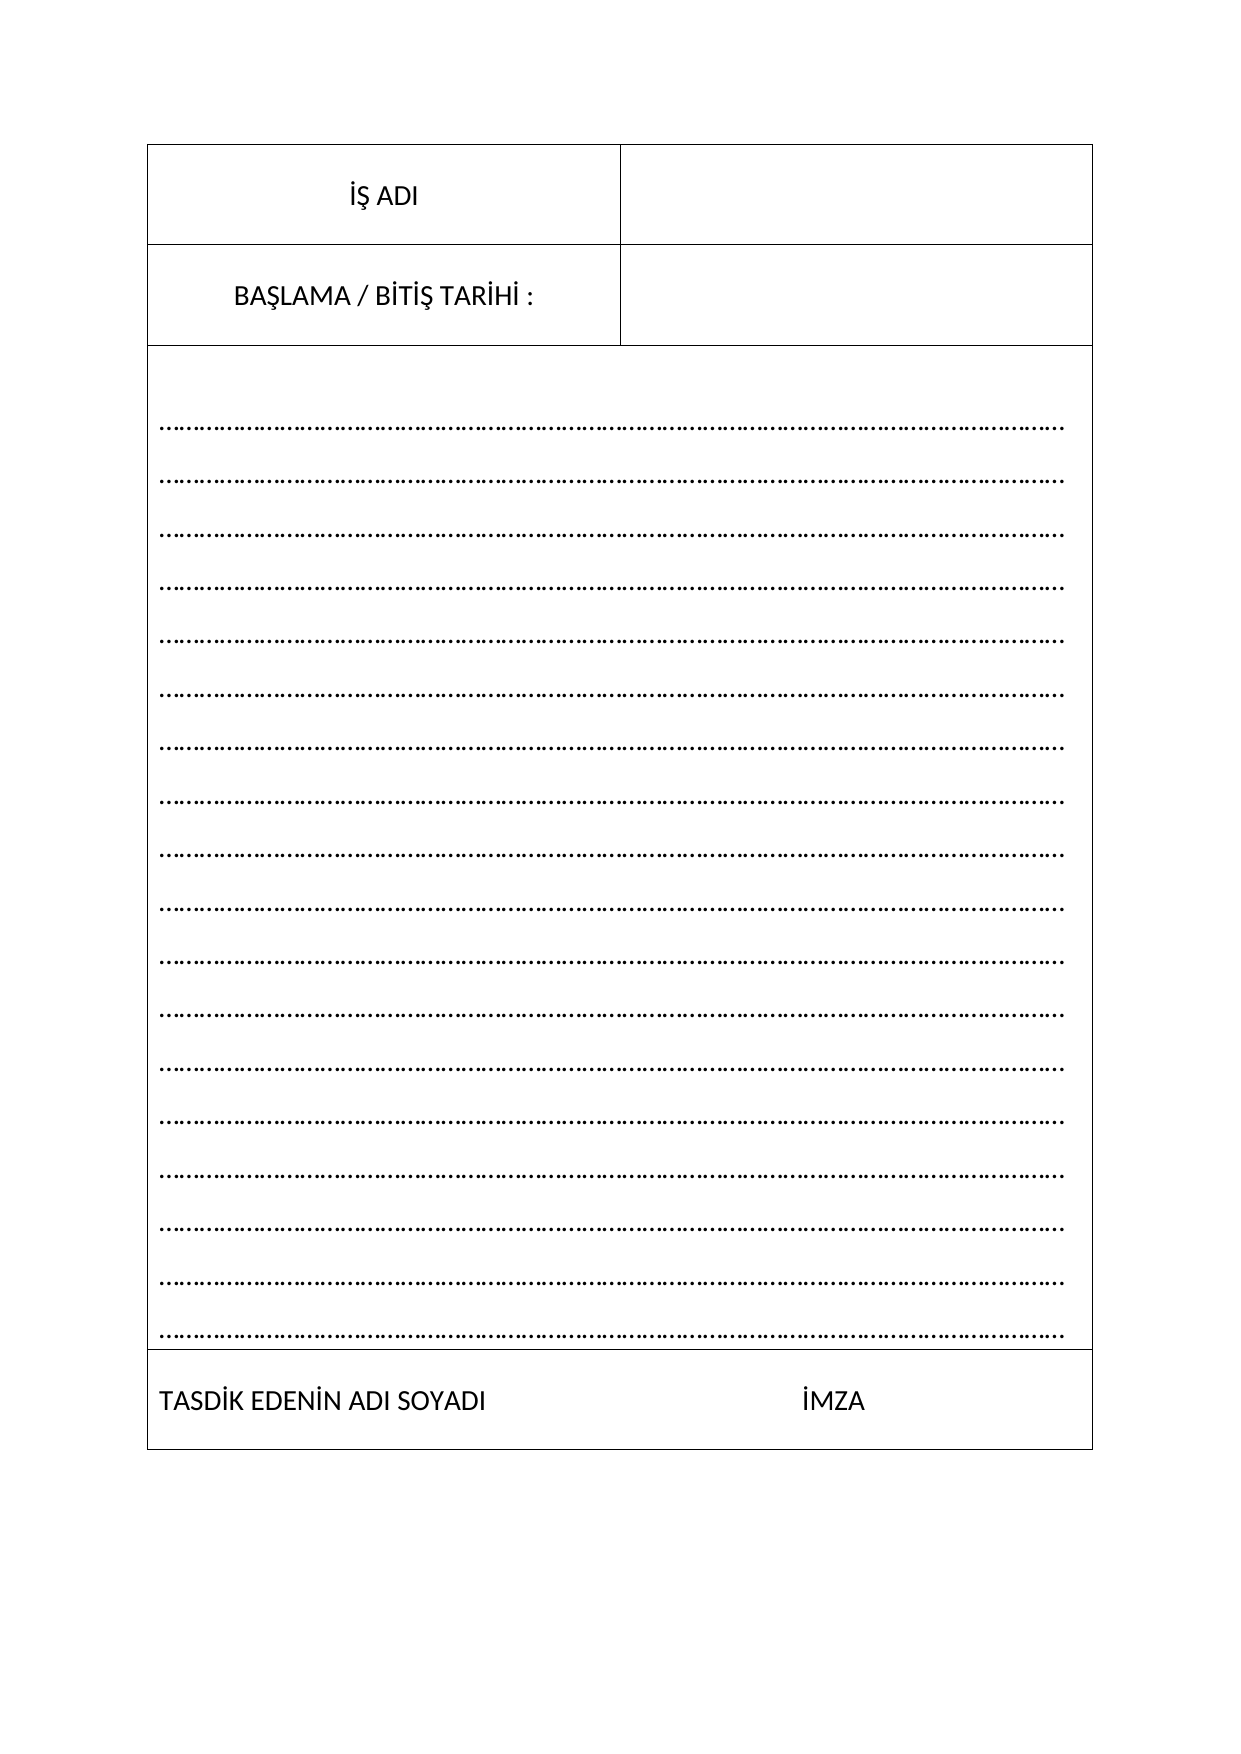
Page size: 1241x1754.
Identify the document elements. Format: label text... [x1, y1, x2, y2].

table_header [621, 145, 1092, 244]
table_cell [621, 245, 1092, 344]
table_header İŞ ADI [148, 145, 620, 244]
table_cell TASDİK EDENİN ADI SOYADI İMZA [148, 1350, 1092, 1449]
table_cell BAŞLAMA / BİTİŞ TARİHİ : [148, 245, 620, 344]
